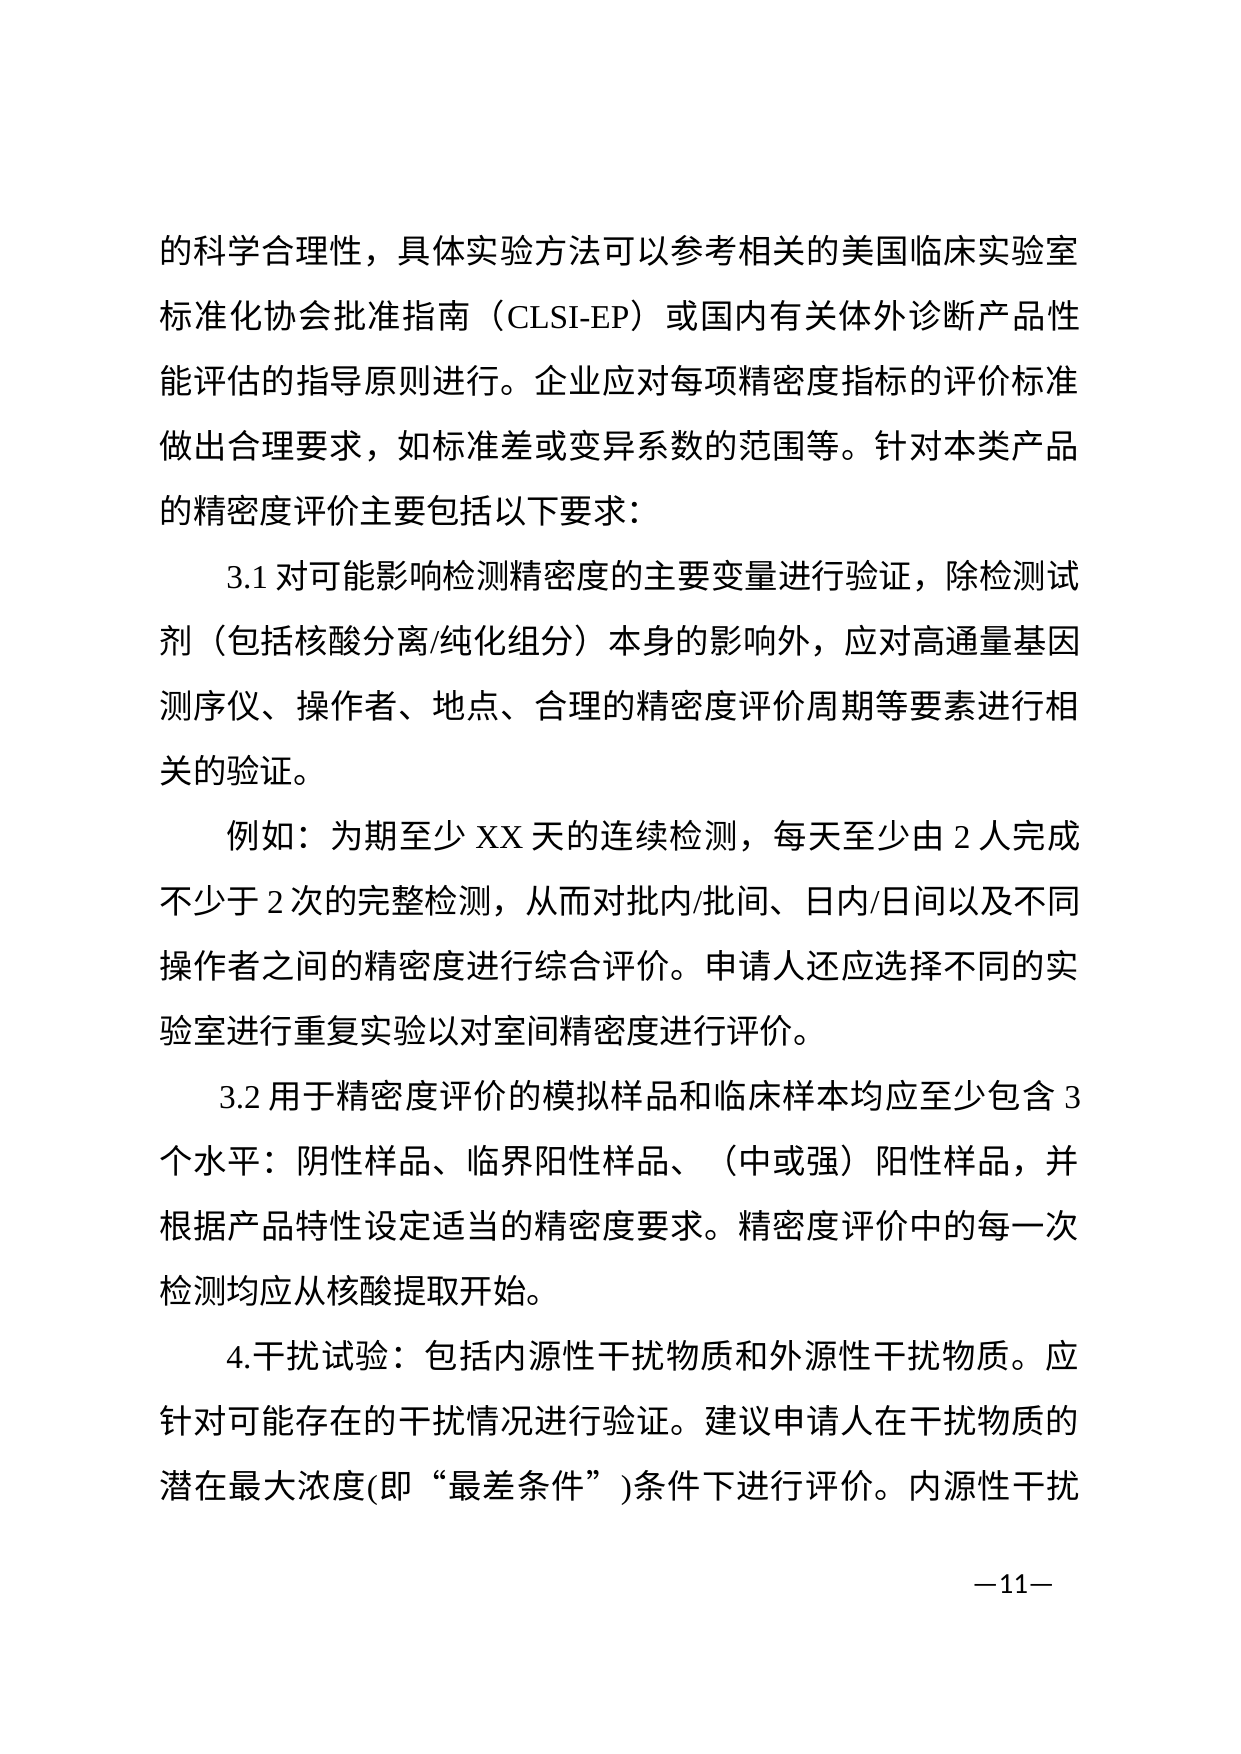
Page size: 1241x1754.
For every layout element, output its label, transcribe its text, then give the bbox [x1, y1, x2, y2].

text 3.2用于精密度评价的模拟样品和临床样本均应至少包含3个水平：阴性样品、临界阳性样品、（中或强）阳性样品，并根据产品特性设定适当的精密度要求。精密度评价中的每一次检测均应从核酸提取开始。 [159, 1062, 1081, 1322]
text 例如：为期至少XX天的连续检测，每天至少由2人完成不少于2次的完整检测，从而对批内/批间、日内/日间以及不同操作者之间的精密度进行综合评价。申请人还应选择不同的实验室进行重复实验以对室间精密度进行评价。 [159, 802, 1081, 1062]
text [159, 1322, 1081, 1517]
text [159, 217, 1081, 542]
text 3.1对可能影响检测精密度的主要变量进行验证，除检测试剂（包括核酸分离/纯化组分）本身的影响外，应对高通量基因测序仪、操作者、地点、合理的精密度评价周期等要素进行相关的验证。 [159, 542, 1081, 802]
